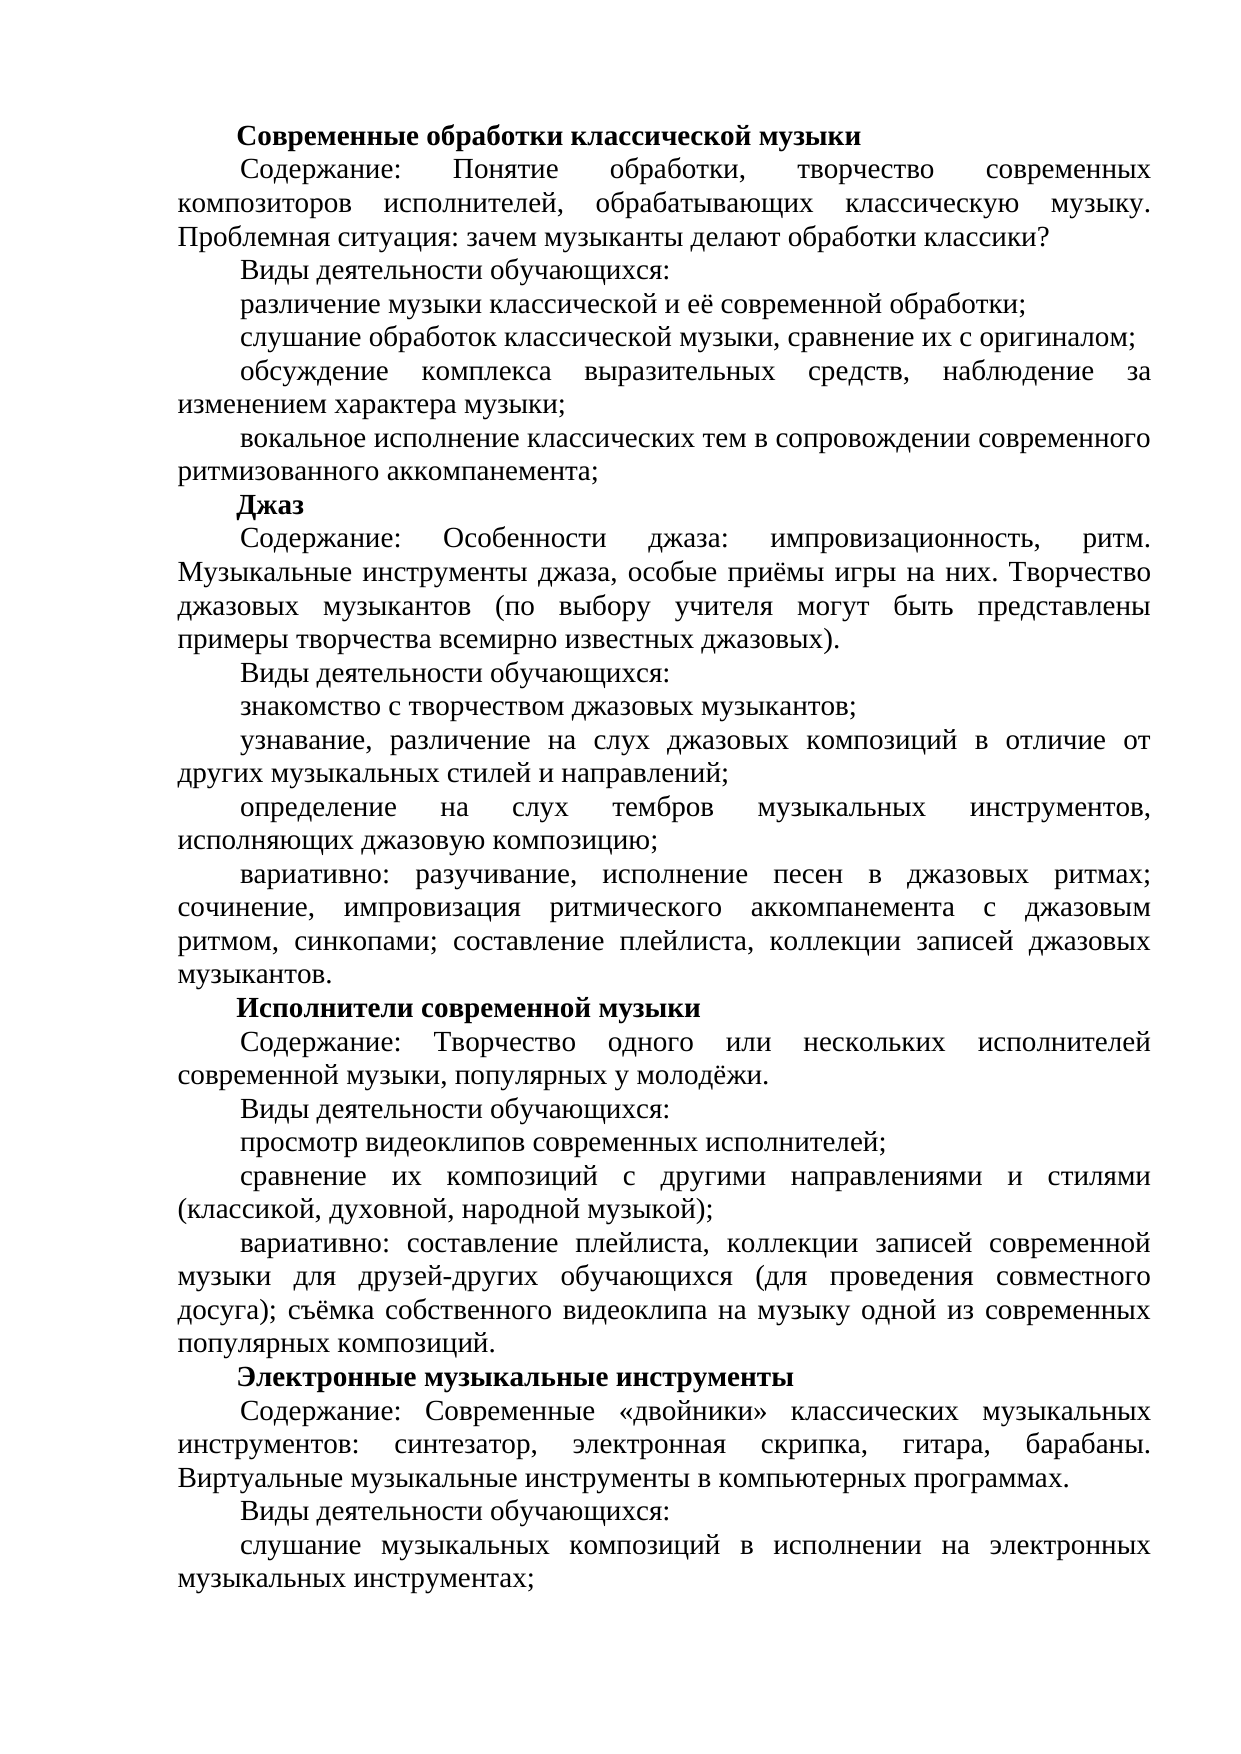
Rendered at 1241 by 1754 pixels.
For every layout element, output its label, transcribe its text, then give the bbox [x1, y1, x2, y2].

text сравнение их композиций с другими направлениями и стилями (классикой, духовной, народной музыкой); [177, 1158, 1152, 1225]
text Современные обработки классической музыки [190, 118, 1152, 152]
text Виды деятельности обучающихся: [177, 252, 1152, 286]
text Виды деятельности обучающихся: [177, 1493, 1152, 1527]
text Джаз [190, 487, 1152, 521]
text определение на слух тембров музыкальных инструментов, исполняющих джазовую композицию; [177, 789, 1152, 856]
text Содержание: Творчество одного или нескольких исполнителей современной музыки, популярных у молодёжи. [177, 1024, 1152, 1091]
text Содержание: Современные «двойники» классических музыкальных инструментов: синтезатор, электронная скрипка, гитара, барабаны. Виртуальные музыкальные инструменты в компьютерных программах. [177, 1393, 1152, 1493]
text обсуждение комплекса выразительных средств, наблюдение за изменением характера музыки; [177, 353, 1152, 420]
text знакомство с творчеством джазовых музыкантов; [177, 688, 1152, 722]
text вариативно: составление плейлиста, коллекции записей современной музыки для друзей-других обучающихся (для проведения совместного досуга); съёмка собственного видеоклипа на музыку одной из современных популярных композиций. [177, 1225, 1152, 1359]
text Виды деятельности обучающихся: [177, 1091, 1152, 1124]
text просмотр видеоклипов современных исполнителей; [177, 1124, 1152, 1158]
text Содержание: Особенности джаза: импровизационность, ритм. Музыкальные инструменты джаза, особые приёмы игры на них. Творчество джазовых музыкантов (по выбору учителя могут быть представлены примеры творчества всемирно известных джазовых). [177, 521, 1152, 655]
text Исполнители современной музыки [190, 990, 1152, 1024]
text Содержание: Понятие обработки, творчество современных композиторов исполнителей, обрабатывающих классическую музыку. Проблемная ситуация: зачем музыканты делают обработки классики? [177, 152, 1152, 252]
text узнавание, различение на слух джазовых композиций в отличие от других музыкальных стилей и направлений; [177, 722, 1152, 789]
text Электронные музыкальные инструменты [190, 1359, 1152, 1393]
text различение музыки классической и её современной обработки; [177, 286, 1152, 319]
text вокальное исполнение классических тем в сопровождении современного ритмизованного аккомпанемента; [177, 420, 1152, 487]
text вариативно: разучивание, исполнение песен в джазовых ритмах; сочинение, импровизация ритмического аккомпанемента с джазовым ритмом, синкопами; составление плейлиста, коллекции записей джазовых музыкантов. [177, 856, 1152, 990]
text Виды деятельности обучающихся: [177, 655, 1152, 688]
text слушание обработок классической музыки, сравнение их с оригиналом; [177, 319, 1152, 353]
text слушание музыкальных композиций в исполнении на электронных музыкальных инструментах; [177, 1527, 1152, 1594]
